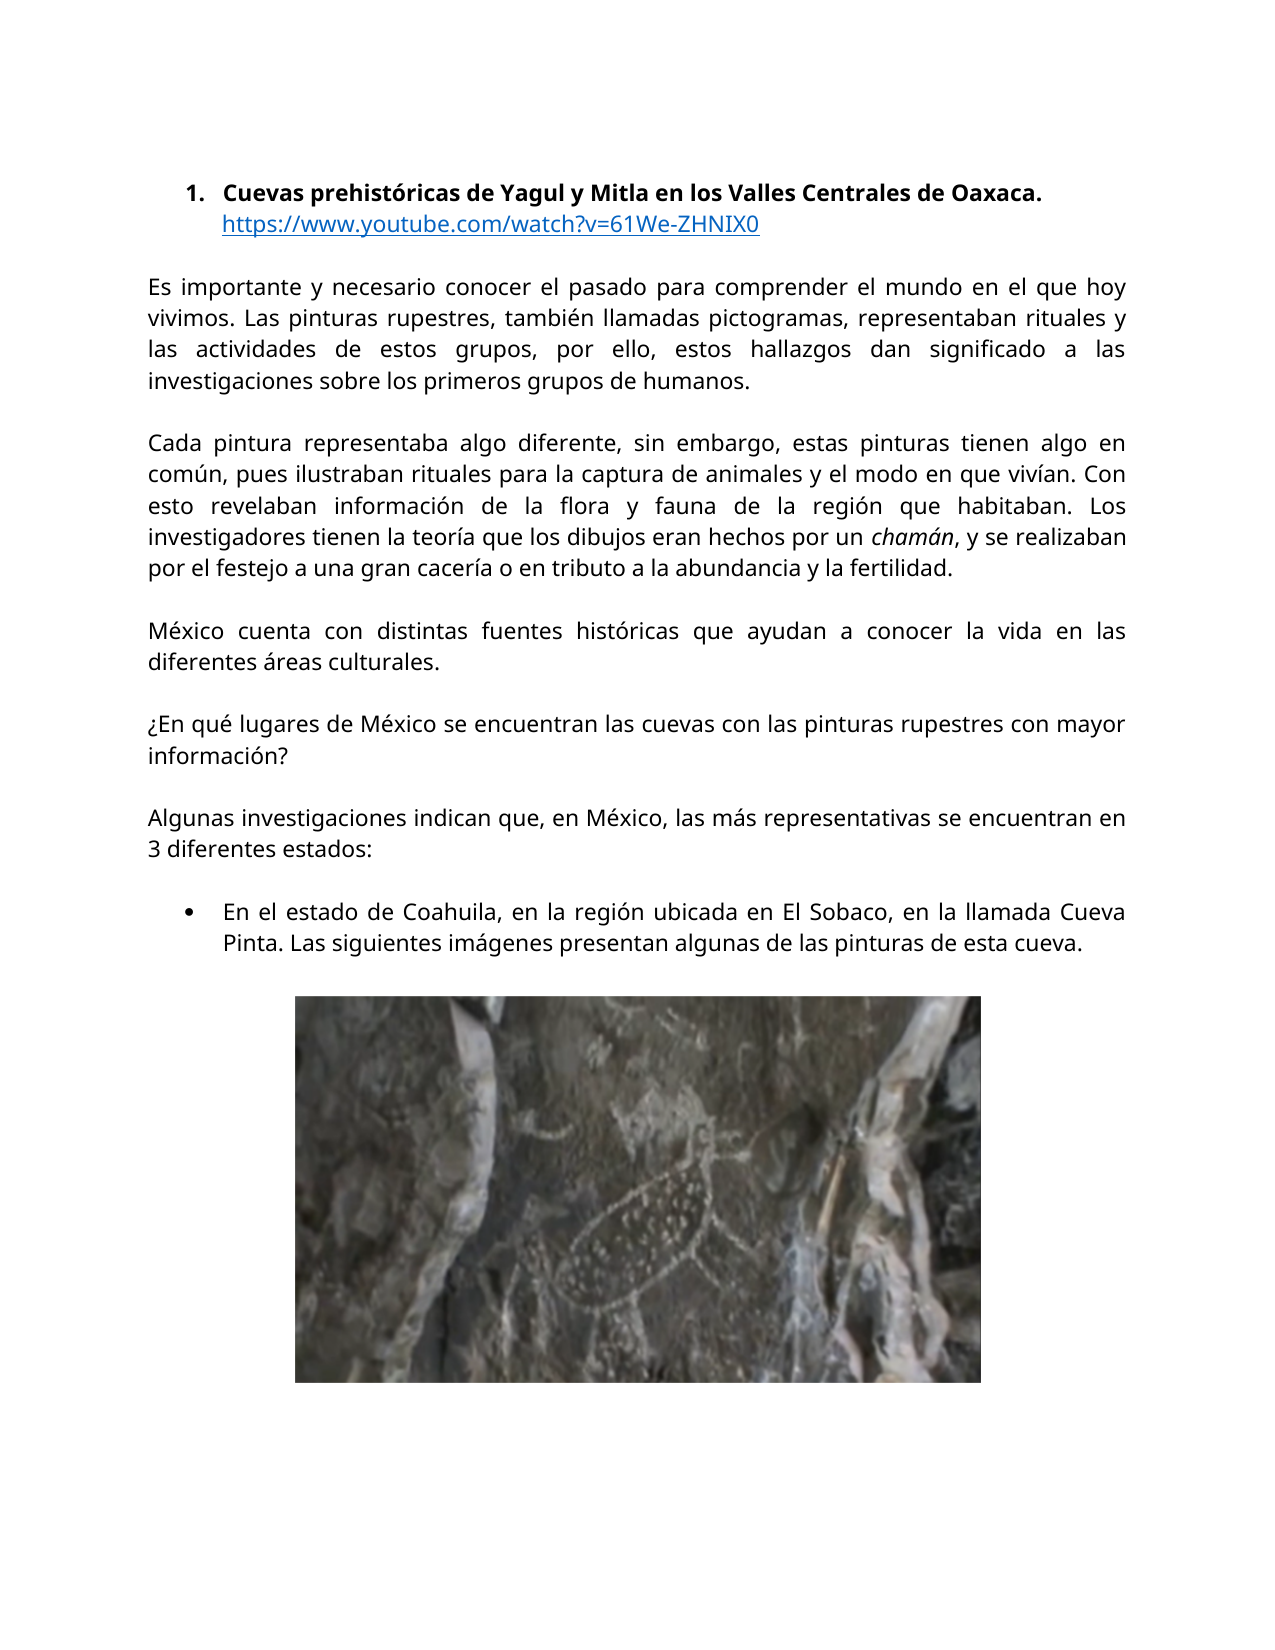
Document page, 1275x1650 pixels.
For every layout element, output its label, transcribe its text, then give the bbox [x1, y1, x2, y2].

list Cuevas prehistóricas de Yagul y Mitla en los Valles Centrales de Oaxaca. [185, 177, 1127, 208]
text Algunas investigaciones indican que, en México, las más representativas se encuentran en 3 diferentes estados: [148, 802, 1127, 865]
text México cuenta con distintas fuentes históricas que ayudan a conocer la vida en las diferentes áreas culturales. [148, 615, 1127, 677]
text Cada pintura representaba algo diferente, sin embargo, estas pinturas tienen algo en común, pues ilustraban rituales para la captura de animales y el modo en que vivían. Con esto revelaban información de la flora y fauna de la región que habitaban. Los investigadores tienen la teoría que los dibujos eran hechos por un chamán, y se realizaban por el festejo a una gran cacería o en tributo a la abundancia y la fertilidad. [148, 427, 1127, 583]
text ¿En qué lugares de México se encuentran las cuevas con las pinturas rupestres con mayor información? [148, 708, 1127, 771]
text https://www.youtube.com/watch?v=61We-ZHNIX0 [222, 208, 1127, 240]
list En el estado de Coahuila, en la región ubicada en El Sobaco, en la llamada Cueva Pinta. Las siguientes imágenes presentan algunas de las pinturas de esta cueva. [185, 896, 1127, 958]
picture [291, 989, 984, 1387]
text Es importante y necesario conocer el pasado para comprender el mundo en el que hoy vivimos. Las pinturas rupestres, también llamadas pictogramas, representaban rituales y las actividades de estos grupos, por ello, estos hallazgos dan significado a las investigaciones sobre los primeros grupos de humanos. [148, 271, 1127, 396]
